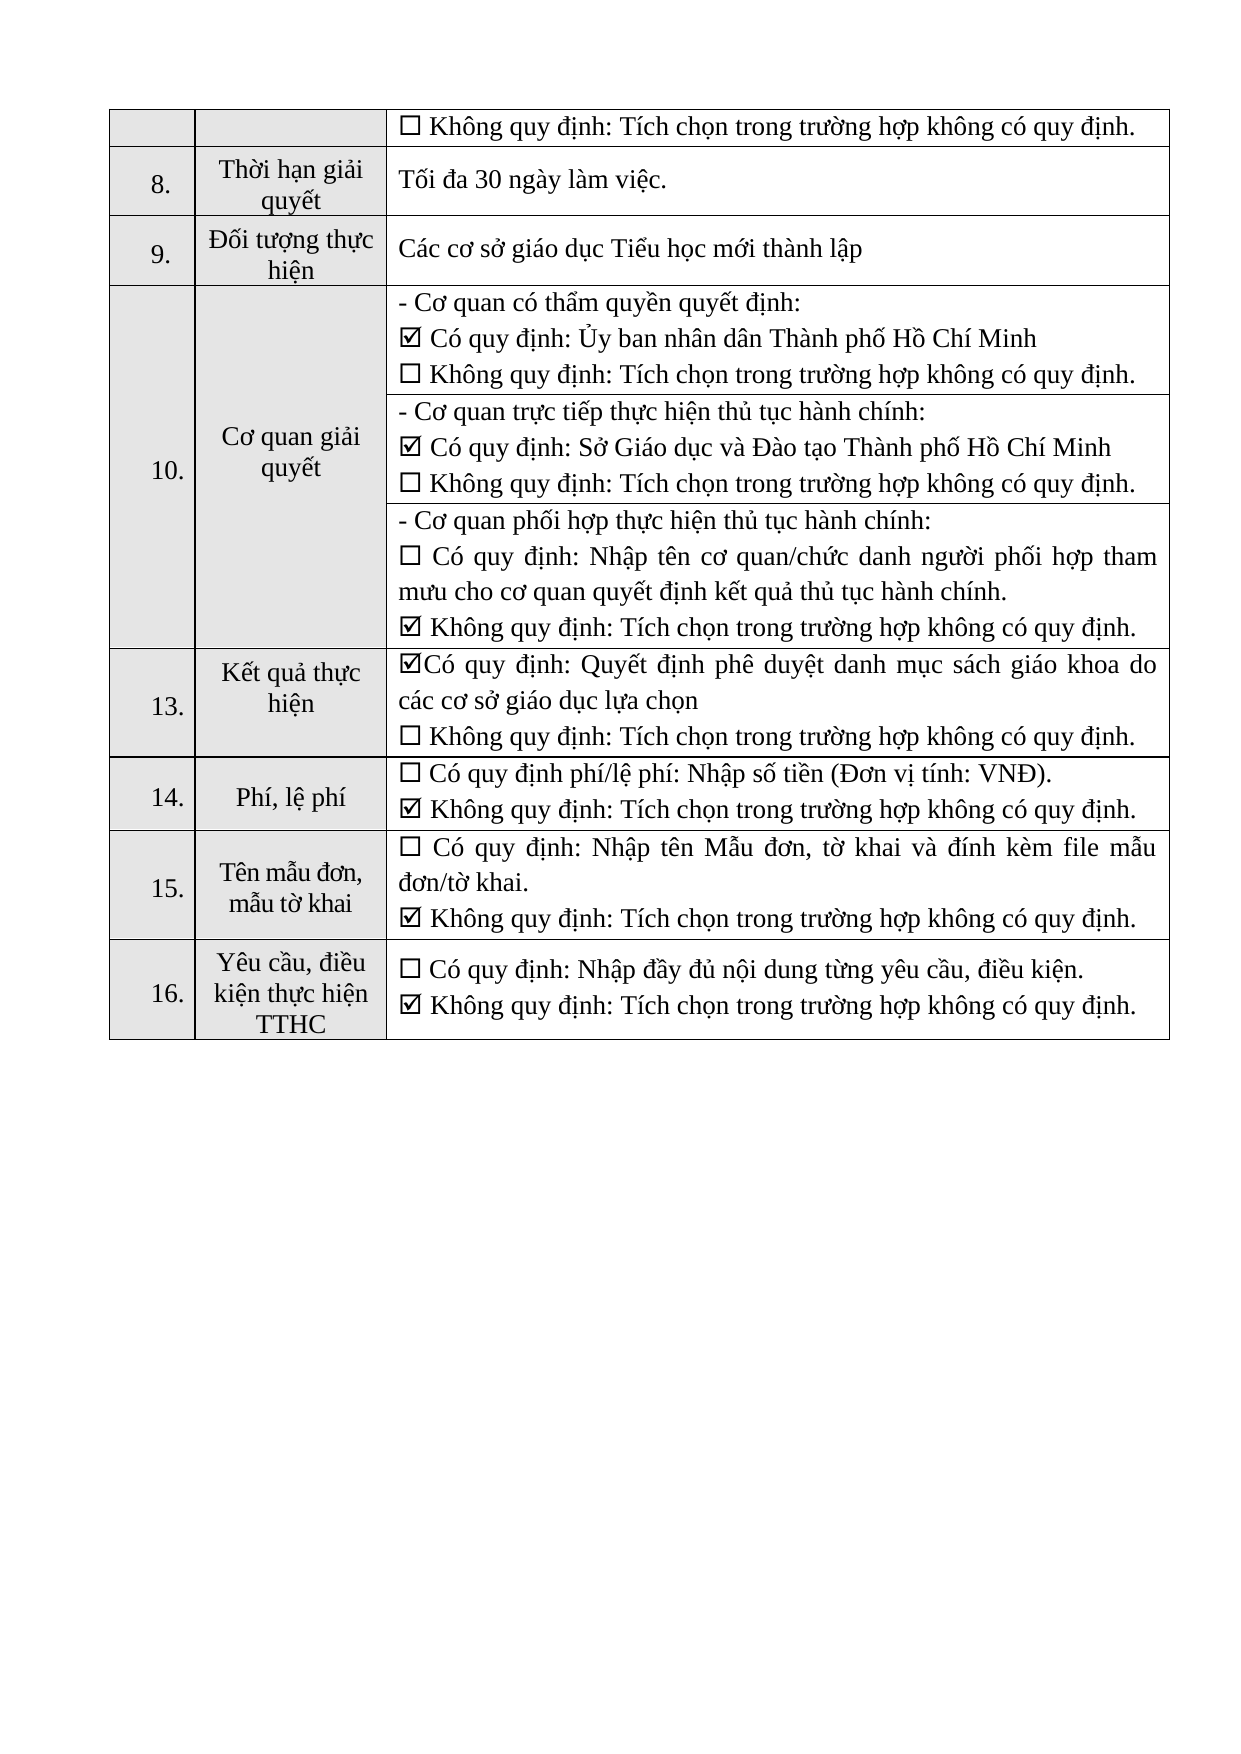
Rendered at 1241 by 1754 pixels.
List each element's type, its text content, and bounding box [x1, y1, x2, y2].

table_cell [387, 110, 1169, 146]
table_cell [110, 940, 194, 1039]
table_cell [110, 649, 194, 756]
table_cell Cơ quan giải quyết [196, 286, 386, 647]
table_cell Có quy định: Quyết định phê duyệt danh mục sách giáo khoa do các cơ sở giáo dục lựa chọn Không quy định: Tích chọn trong trường hợp không có quy định. [387, 649, 1169, 756]
table_cell Đối tượng thực hiện [196, 216, 386, 285]
table_cell [110, 286, 194, 647]
table_cell Thời hạn giải quyết [196, 147, 386, 215]
table_cell [110, 831, 194, 938]
table_cell [110, 758, 194, 829]
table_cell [196, 110, 386, 146]
table_cell [110, 110, 194, 146]
table_cell Phí, lệ phí [196, 758, 386, 829]
table_cell Tối đa 30 ngày làm việc. [387, 147, 1169, 215]
table_cell Kết quả thực hiện [196, 649, 386, 756]
table_cell Có quy định: Nhập tên Mẫu đơn, tờ khai và đính kèm file mẫu đơn/tờ khai. Không quy định: Tích chọn trong trường hợp không có quy định. [387, 831, 1169, 938]
table_cell Yêu cầu, điều kiện thực hiện TTHC [196, 940, 386, 1039]
table_cell - Cơ quan trực tiếp thực hiện thủ tục hành chính: Có quy định: Sở Giáo dục và Đào tạo Thành phố Hồ Chí Minh Không quy định: Tích chọn trong trường hợp không có quy định. [387, 395, 1169, 503]
table_cell Có quy định phí/lệ phí: Nhập số tiền (Đơn vị tính: VNĐ). Không quy định: Tích chọn trong trường hợp không có quy định. [387, 758, 1169, 829]
table_cell Có quy định: Nhập đầy đủ nội dung từng yêu cầu, điều kiện. Không quy định: Tích chọn trong trường hợp không có quy định. [387, 940, 1169, 1039]
table_cell [110, 147, 194, 215]
table_cell [110, 216, 194, 285]
table_cell Các cơ sở giáo dục Tiểu học mới thành lập [387, 216, 1169, 285]
table_cell - Cơ quan có thẩm quyền quyết định: Có quy định: Ủy ban nhân dân Thành phố Hồ Chí Minh Không quy định: Tích chọn trong trường hợp không có quy định. [387, 286, 1169, 394]
table_cell Tên mẫu đơn, mẫu tờ khai [196, 831, 386, 938]
table_cell - Cơ quan phối hợp thực hiện thủ tục hành chính: Có quy định: Nhập tên cơ quan/chức danh người phối hợp tham mưu cho cơ quan quyết định kết quả thủ tục hành chính. Không quy định: Tích chọn trong trường hợp không có quy định. [387, 504, 1169, 647]
